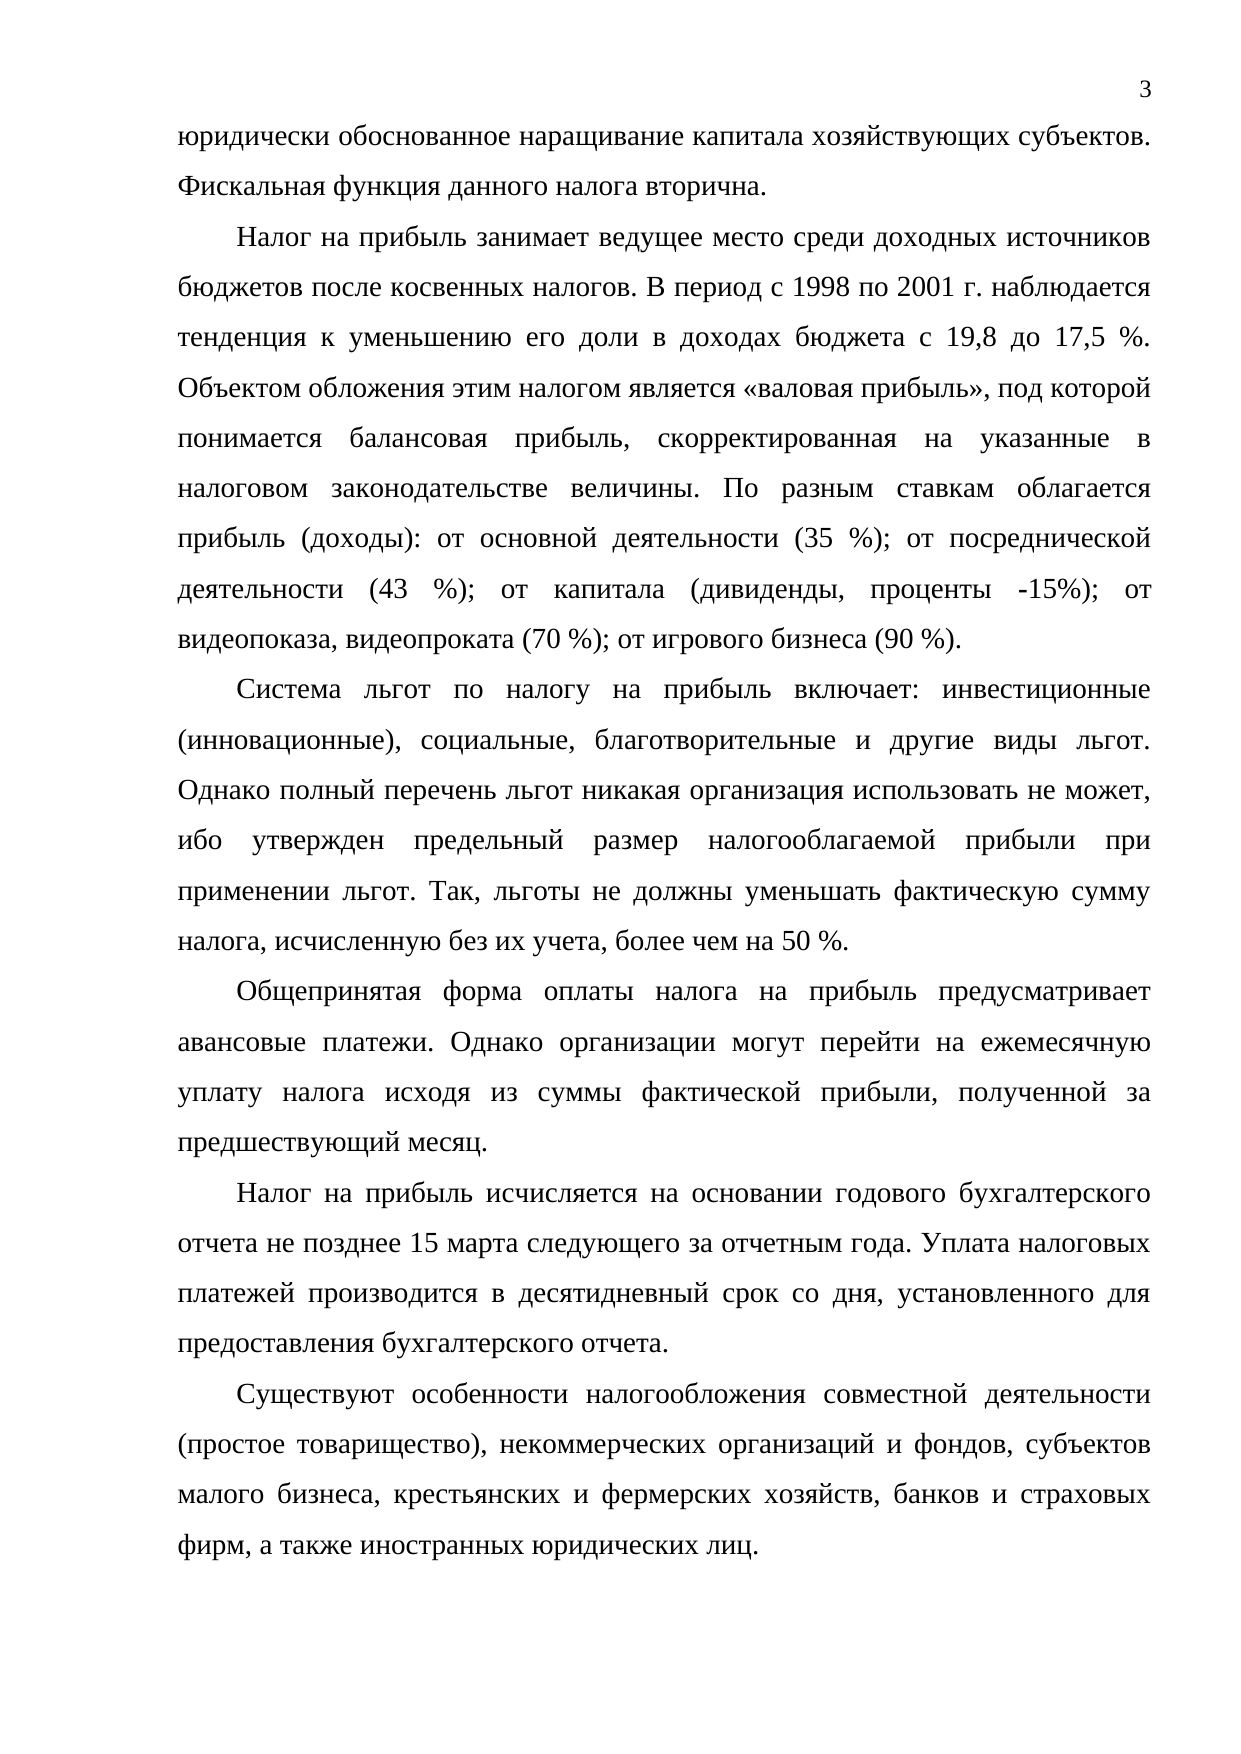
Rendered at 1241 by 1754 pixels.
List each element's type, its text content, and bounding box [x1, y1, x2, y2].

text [177, 118, 1152, 202]
text Налог на прибыль занимает ведущее место среди доходных источников бюджетов после косвенных налогов. В период с 1998 по 2001 г. наблюдается тенденция к уменьшению его доли в доходах бюджета с 19,8 до 17,5 %. Объектом обложения этим налогом является «валовая прибыль», под которой понимается балансовая прибыль, скорректированная на указанные в налоговом законодательстве величины. По разным ставкам облагается прибыль (доходы): от основной деятельности (35 %); от посреднической деятельности (43 %); от капитала (дивиденды, проценты -15%); от видеопоказа, видеопроката (70 %); от игрового бизнеса (90 %). [177, 219, 1152, 655]
text Существуют особенности налогообложения совместной деятельности (простое товарищество), некоммерческих организаций и фондов, субъектов малого бизнеса, крестьянских и фермерских хозяйств, банков и страховых фирм, а также иностранных юридических лиц. [177, 1376, 1152, 1560]
text Общепринятая форма оплаты налога на прибыль предусматривает авансовые платежи. Однако организации могут перейти на ежемесячную уплату налога исходя из суммы фактической прибыли, полученной за предшествующий месяц. [177, 973, 1152, 1158]
text Система льгот по налогу на прибыль включает: инвестиционные (инновационные), социальные, благотворительные и другие виды льгот. Однако полный перечень льгот никакая организация использовать не может, ибо утвержден предельный размер налогооблагаемой прибыли при применении льгот. Так, льготы не должны уменьшать фактическую сумму налога, исчисленную без их учета, более чем на 50 %. [177, 672, 1152, 957]
text Налог на прибыль исчисляется на основании годового бухгалтерского отчета не позднее 15 марта следующего за отчетным года. Уплата налоговых платежей производится в десятидневный срок со дня, установленного для предоставления бухгалтерского отчета. [177, 1175, 1152, 1359]
